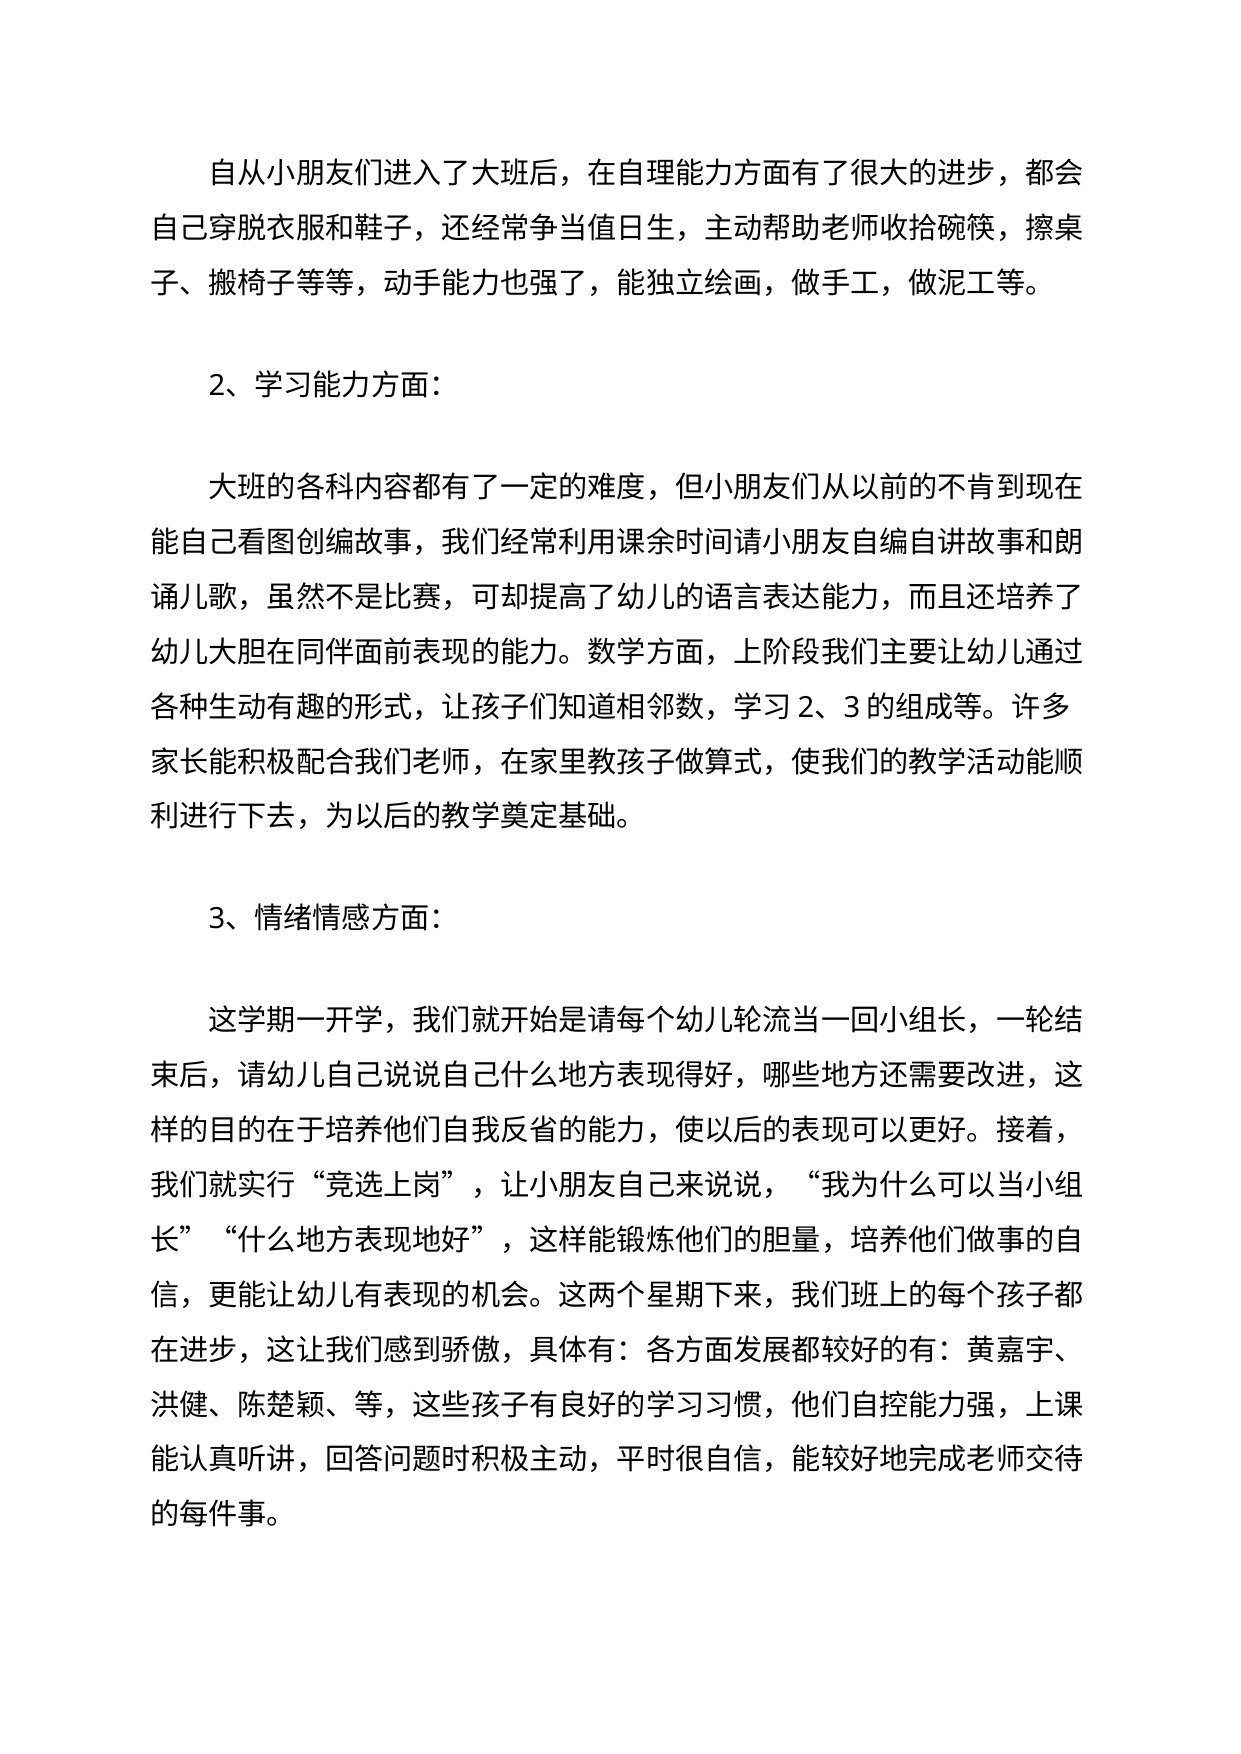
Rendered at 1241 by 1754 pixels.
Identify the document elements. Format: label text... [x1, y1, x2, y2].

text 大班的各科内容都有了一定的难度，但小朋友们从以前的不肯到现在能自己看图创编故事，我们经常利用课余时间请小朋友自编自讲故事和朗诵儿歌，虽然不是比赛，可却提高了幼儿的语言表达能力，而且还培养了幼儿大胆在同伴面前表现的能力。数学方面，上阶段我们主要让幼儿通过各种生动有趣的形式，让孩子们知道相邻数，学习2、3的组成等。许多家长能积极配合我们老师，在家里教孩子做算式，使我们的教学活动能顺利进行下去，为以后的教学奠定基础。 [150, 463, 1090, 835]
text 这学期一开学，我们就开始是请每个幼儿轮流当一回小组长，一轮结束后，请幼儿自己说说自己什么地方表现得好，哪些地方还需要改进，这样的目的在于培养他们自我反省的能力，使以后的表现可以更好。接着，我们就实行“竞选上岗”，让小朋友自己来说说，“我为什么可以当小组长”“什么地方表现地好”，这样能锻炼他们的胆量，培养他们做事的自信，更能让幼儿有表现的机会。这两个星期下来，我们班上的每个孩子都在进步，这让我们感到骄傲，具体有：各方面发展都较好的有：黄嘉宇、洪健、陈楚颖、等，这些孩子有良好的学习习惯，他们自控能力强，上课能认真听讲，回答问题时积极主动，平时很自信，能较好地完成老师交待的每件事。 [150, 997, 1090, 1533]
text 自从小朋友们进入了大班后，在自理能力方面有了很大的进步，都会自己穿脱衣服和鞋子，还经常争当值日生，主动帮助老师收拾碗筷，擦桌子、搬椅子等等，动手能力也强了，能独立绘画，做手工，做泥工等。 [150, 150, 1090, 302]
text 3、情绪情感方面： [150, 895, 1090, 937]
text 2、学习能力方面： [150, 362, 1090, 404]
